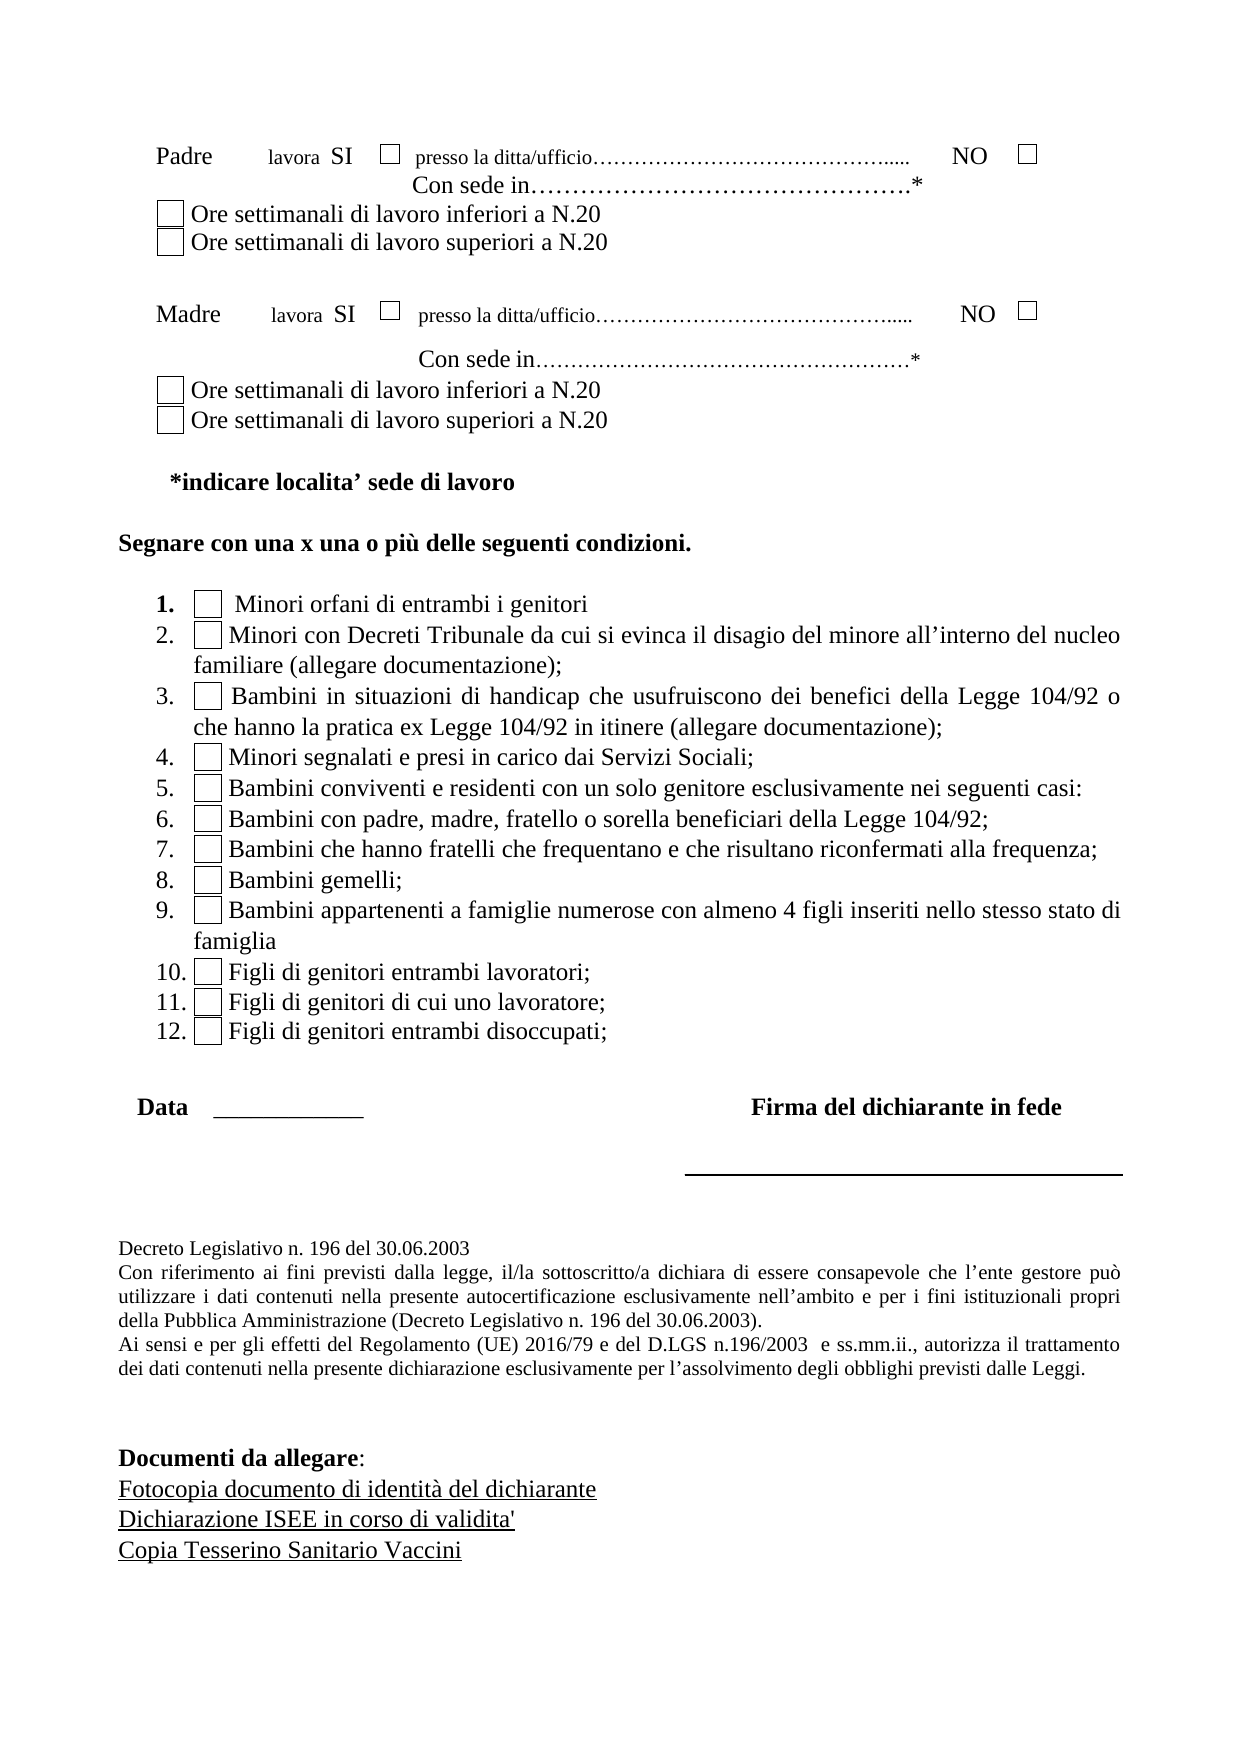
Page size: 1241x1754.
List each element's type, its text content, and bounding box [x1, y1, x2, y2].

text Con sede in………………………………………………* [118, 342, 1122, 373]
list Bambini che hanno fratelli che frequentano e che risultano riconfermati alla frequenza; [156, 832, 1122, 863]
text Documenti da allegare: [118, 1441, 1122, 1472]
list Bambini gemelli; [156, 863, 1122, 894]
text Segnare con una x una o più delle seguenti condizioni. [118, 526, 1122, 557]
text Dichiarazione ISEE in corso di validita' [118, 1502, 1122, 1533]
list Bambini appartenenti a famiglie numerose con almeno 4 figli inseriti nello stesso stato di famiglia [156, 894, 1122, 955]
list Minori con Decreti Tribunale da cui si evinca il disagio del minore all’interno del nucleo familiare (allegare documentazione); [156, 618, 1122, 679]
text Copia Tesserino Sanitario Vaccini [118, 1533, 1122, 1564]
text Ore settimanali di lavoro inferiori a N.20 [118, 373, 1122, 404]
text Padre lavora SI presso la ditta/ufficio……………………………………..... NO [156, 141, 1122, 170]
text Ai sensi e per gli effetti del Regolamento (UE) 2016/79 e del D.LGS n.196/2003 e ss.mm.ii., autorizza il trattamento dei dati contenuti nella presente dichiarazione esclusivamente per l’assolvimento degli obblighi previsti dalle Leggi. [118, 1332, 1122, 1380]
list Bambini con padre, madre, fratello o sorella beneficiari della Legge 104/92; [156, 802, 1122, 832]
text Fotocopia documento di identità del dichiarante [118, 1472, 1122, 1502]
list Minori segnalati e presi in carico dai Servizi Sociali; [156, 741, 1122, 771]
text Ore settimanali di lavoro inferiori a N.20 [156, 199, 1122, 227]
list Bambini in situazioni di handicap che usufruiscono dei benefici della Legge 104/92 o che hanno la pratica ex Legge 104/92 in itinere (allegare documentazione); [156, 679, 1122, 741]
text ___________________________________ [118, 1149, 1122, 1178]
text Con sede in……………………………………….* [156, 170, 1122, 199]
list Bambini conviventi e residenti con un solo genitore esclusivamente nei seguenti casi: [156, 771, 1122, 802]
list Figli di genitori entrambi lavoratori; [156, 955, 1122, 986]
text Ore settimanali di lavoro superiori a N.20 [118, 404, 1122, 434]
list Figli di genitori di cui uno lavoratore; [156, 986, 1122, 1016]
list Figli di genitori entrambi disoccupati; [156, 1016, 1122, 1045]
text Ore settimanali di lavoro superiori a N.20 [156, 227, 1122, 256]
text Decreto Legislativo n. 196 del 30.06.2003 [118, 1236, 1122, 1259]
text Madre lavora SI presso la ditta/ufficio……………………………………..... NO [118, 299, 1122, 328]
text Data ____________ Firma del dichiarante in fede [137, 1090, 1122, 1121]
text Con riferimento ai fini previsti dalla legge, il/la sottoscritto/a dichiara di essere consapevole che l’ente gestore può utilizzare i dati contenuti nella presente autocertificazione esclusivamente nell’ambito e per i fini istituzionali propri della Pubblica Amministrazione (Decreto Legislativo n. 196 del 30.06.2003). [118, 1259, 1122, 1332]
text *indicare localita’ sede di lavoro [169, 465, 1122, 496]
list Minori orfani di entrambi i genitori [156, 587, 1122, 618]
